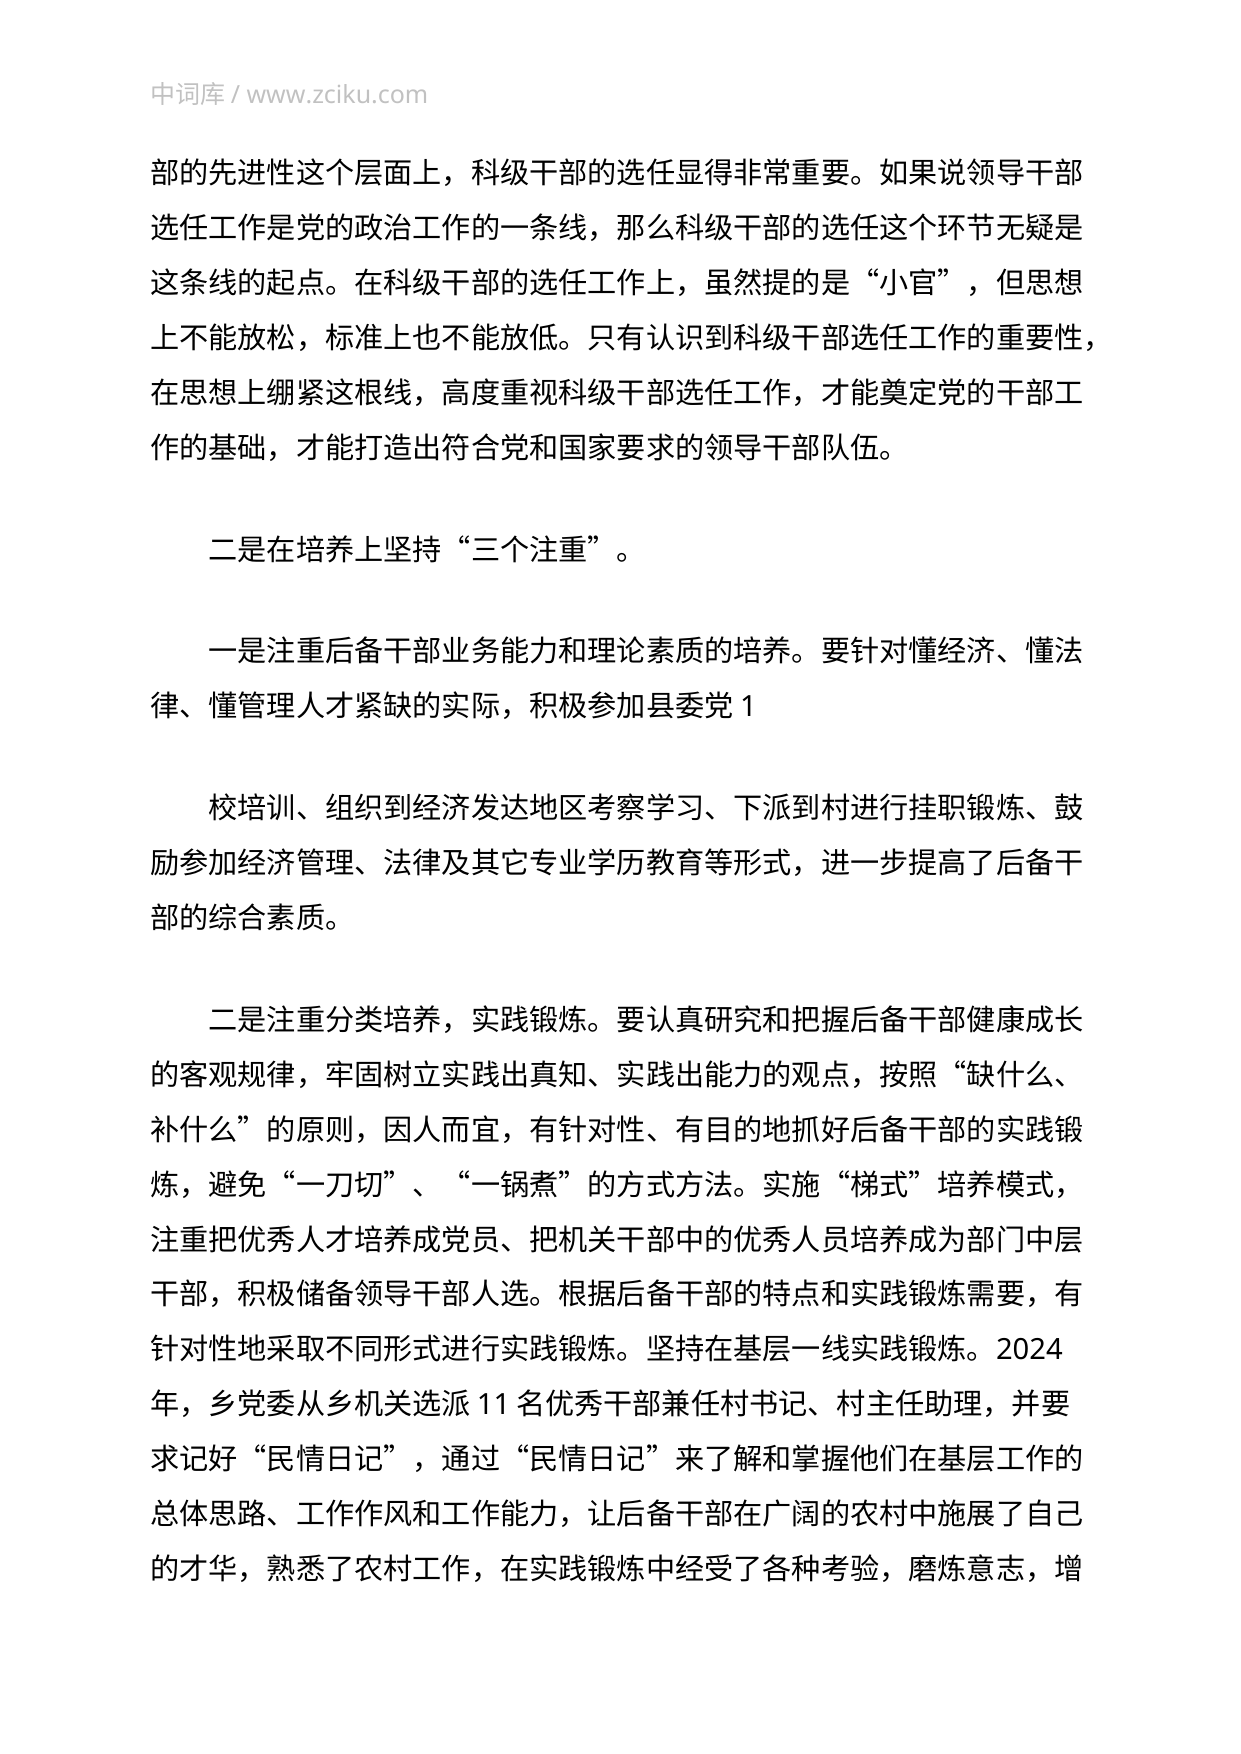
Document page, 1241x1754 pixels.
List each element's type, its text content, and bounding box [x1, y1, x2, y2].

text 二是在培养上坚持“三个注重”。 [150, 526, 1090, 568]
text 校培训、组织到经济发达地区考察学习、下派到村进行挂职锻炼、鼓励参加经济管理、法律及其它专业学历教育等形式，进一步提高了后备干部的综合素质。 [150, 785, 1090, 937]
text 一是注重后备干部业务能力和理论素质的培养。要针对懂经济、懂法律、懂管理人才紧缺的实际，积极参加县委党 1 [150, 628, 1090, 725]
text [150, 150, 1090, 467]
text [150, 996, 1090, 1588]
